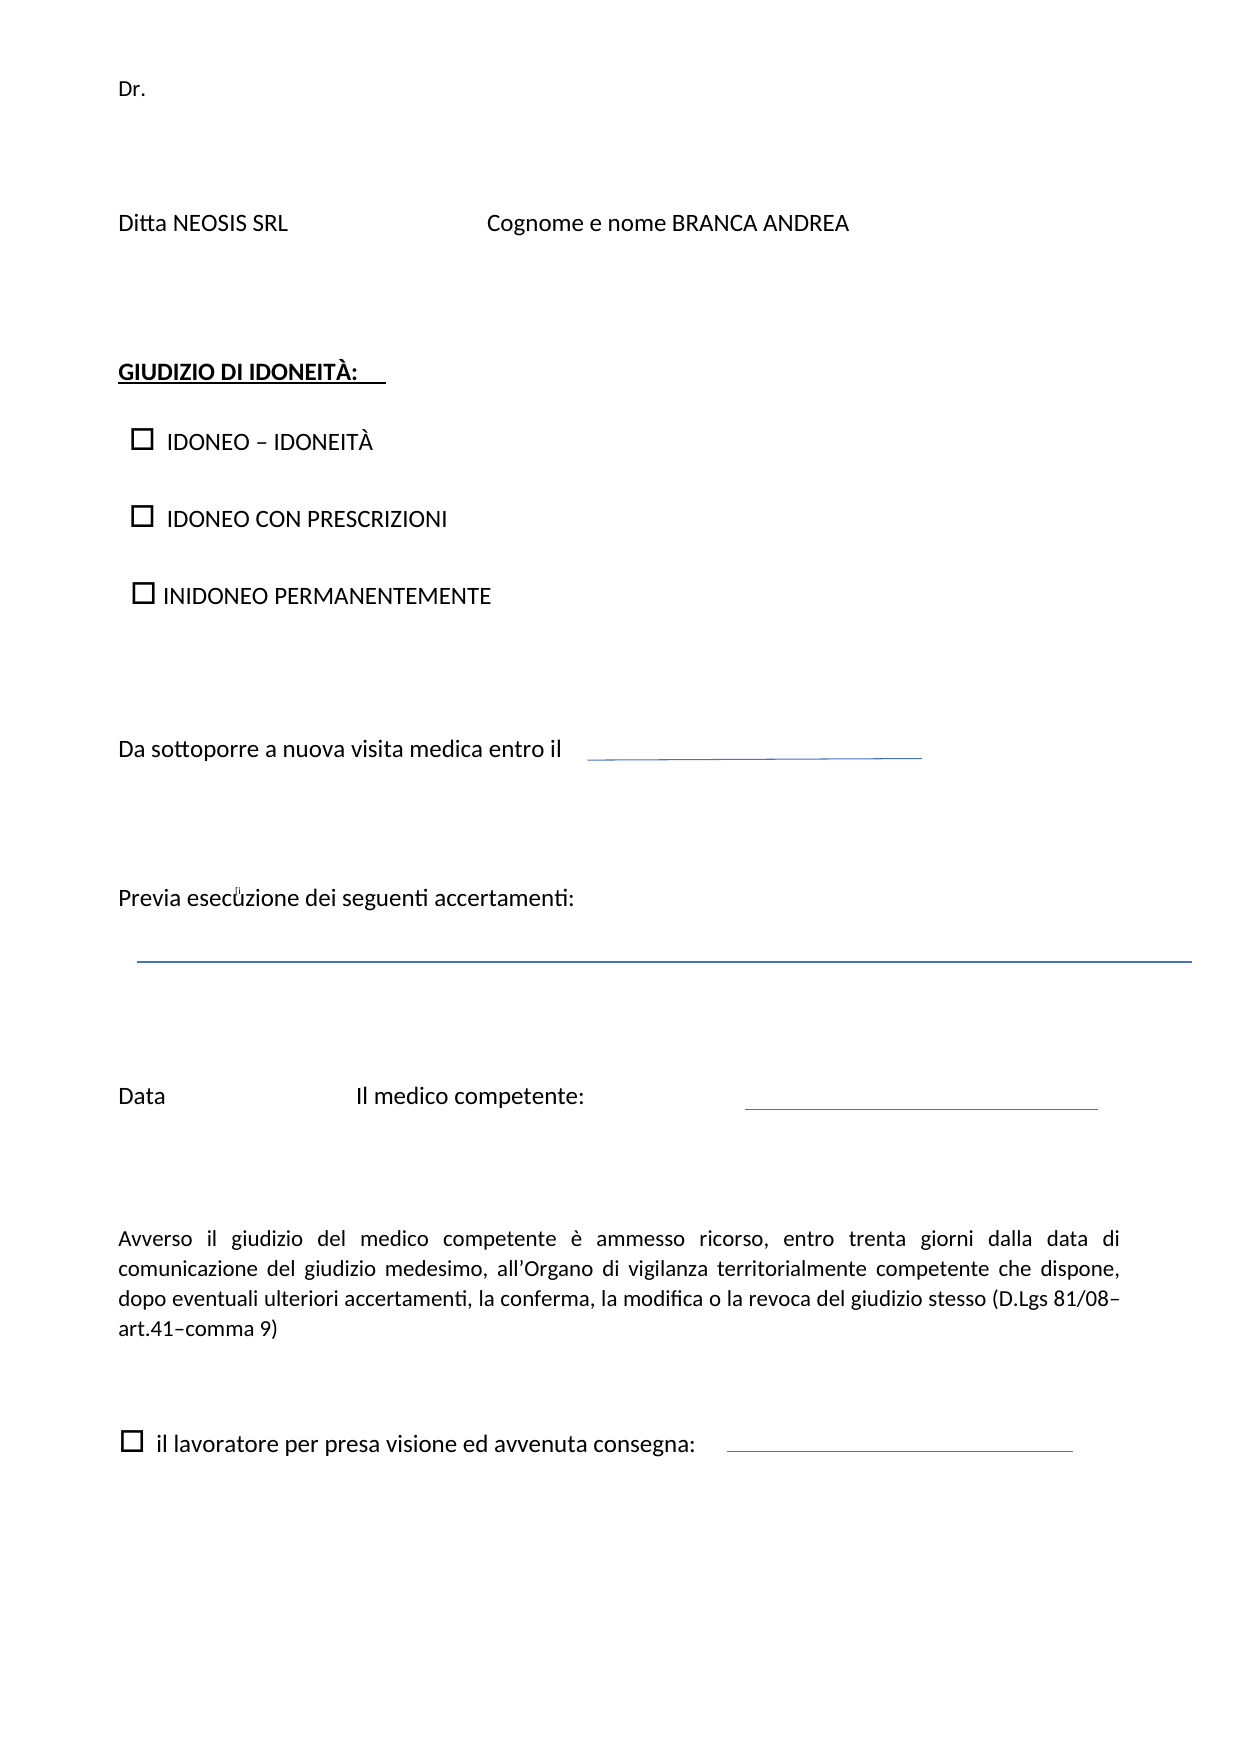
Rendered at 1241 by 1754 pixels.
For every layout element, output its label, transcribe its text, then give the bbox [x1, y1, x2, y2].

text □ IDONEO CON PRESCRIZIONI [118, 483, 1122, 539]
text Avverso il giudizio del medico competente è ammesso ricorso, entro trenta giorni dalla data di comunicazione del giudizio medesimo, all’Organo di vigilanza territorialmente competente che dispone, dopo eventuali ulteriori accertamenti, la conferma, la modifica o la revoca del giudizio stesso (D.Lgs 81/08–art.41–comma 9) [118, 1224, 1122, 1342]
text □ INIDONEO PERMANENTEMENTE [118, 560, 1122, 616]
text □ IDONEO – IDONEITÀ [118, 406, 1122, 462]
text Data Il medico competente: [118, 1080, 1122, 1111]
text □ il lavoratore per presa visione ed avvenuta consegna: [118, 1408, 1122, 1464]
text Ditta NEOSIS SRL Cognome e nome BRANCA ANDREA [118, 207, 1122, 238]
text Da sottoporre a nuova visita medica entro il [118, 733, 1122, 764]
text GIUDIZIO DI IDONEITÀ: [118, 356, 1122, 387]
text Previa esecuzione dei seguenti accertamenti: [118, 882, 1122, 913]
